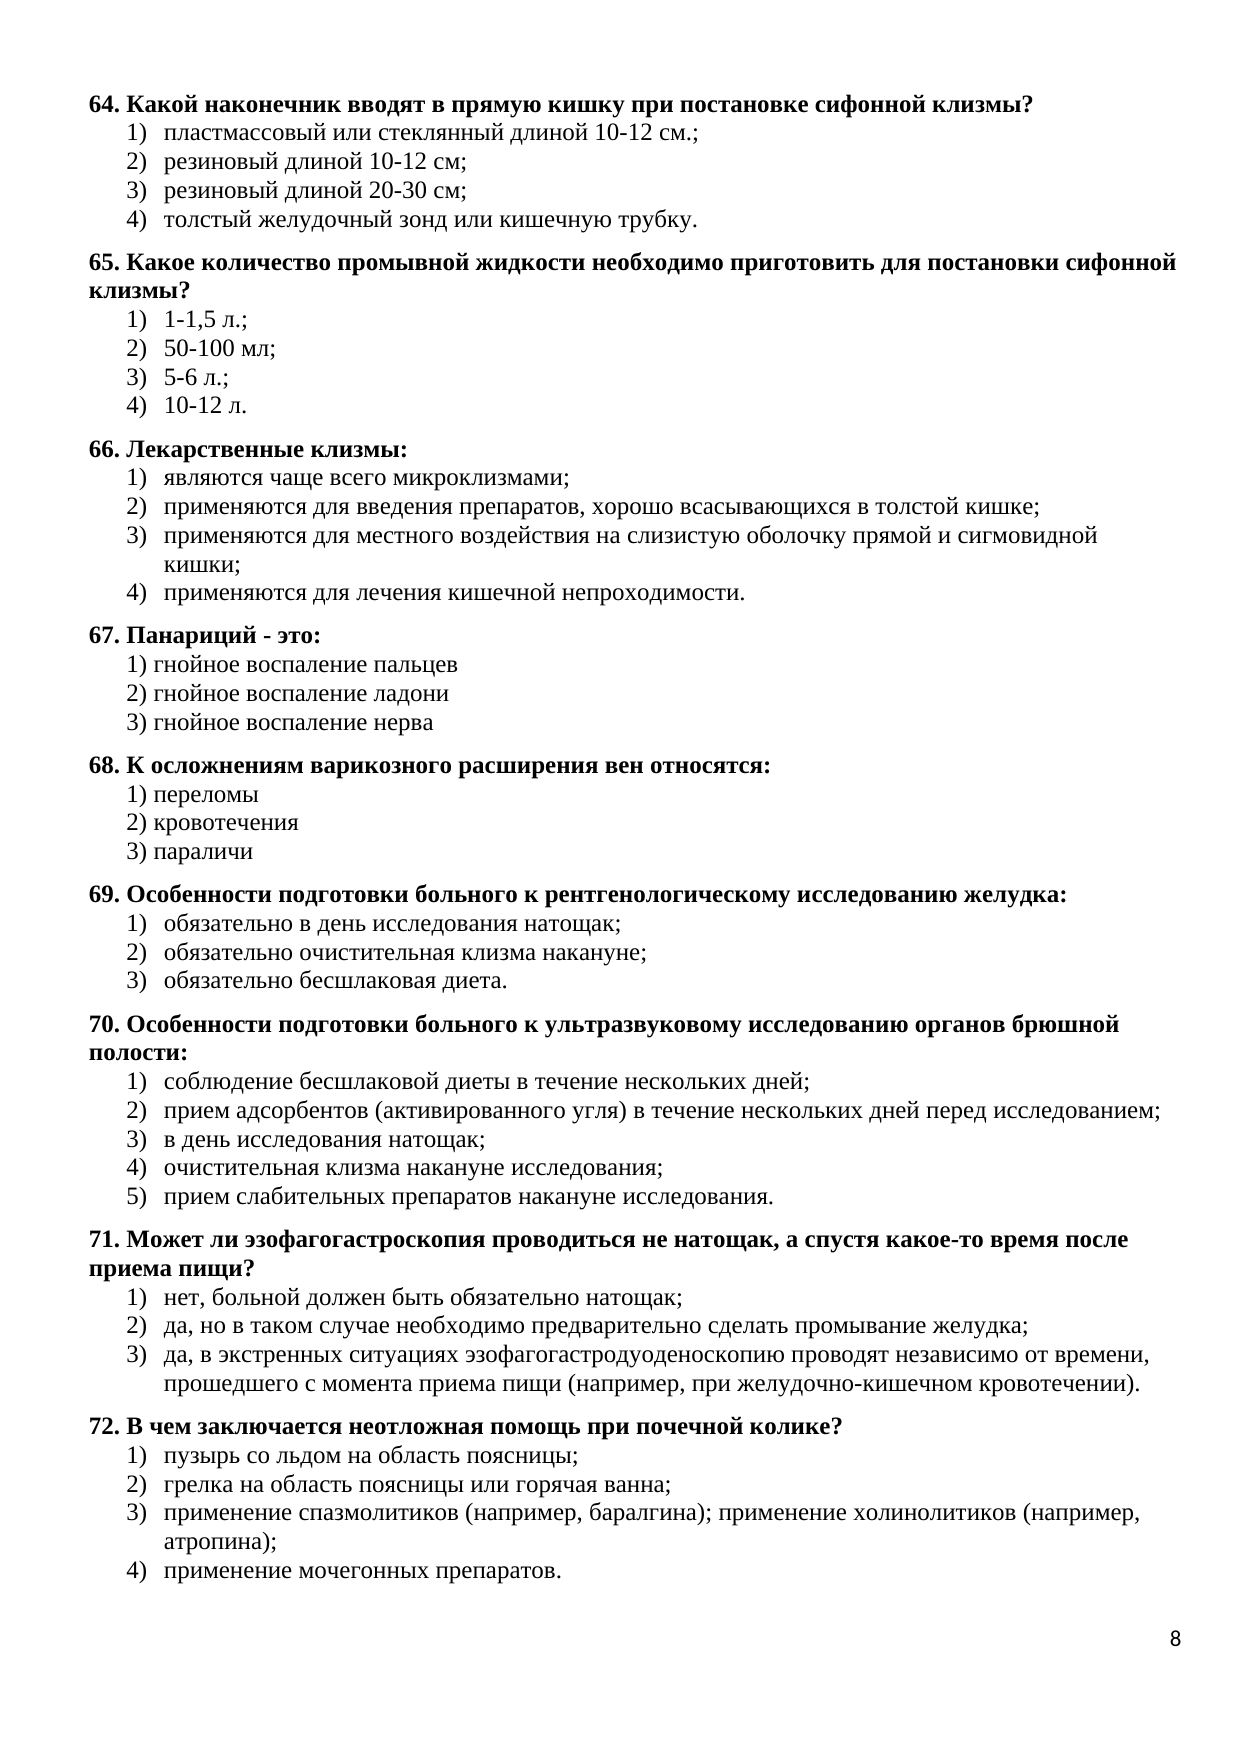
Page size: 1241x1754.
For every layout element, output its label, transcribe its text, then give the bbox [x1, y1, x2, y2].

list обязательно бесшлаковая диета. [126, 966, 1181, 994]
list 5-6 л.; [126, 362, 1181, 391]
list прием слабительных препаратов накануне исследования. [126, 1181, 1181, 1210]
text 68. К осложнениям варикозного расширения вен относятся: [89, 750, 1181, 779]
list применяются для местного воздействия на слизистую оболочку прямой и сигмовидной кишки; [126, 520, 1181, 577]
text 2) гнойное воспаление ладони [89, 678, 1181, 707]
list резиновый длиной 20-30 см; [126, 175, 1181, 204]
list да, в экстренных ситуациях эзофагогастродуоденоскопию проводят независимо от времени, прошедшего с момента приема пищи (например, при желудочно-кишечном кровотечении). [126, 1339, 1181, 1397]
list обязательно в день исследования натощак; [126, 908, 1181, 937]
text 67. Панариций - это: [89, 621, 1181, 649]
list применяются для введения препаратов, хорошо всасывающихся в толстой кишке; [126, 491, 1181, 520]
list обязательно очистительная клизма накануне; [126, 937, 1181, 966]
list применение спазмолитиков (например, баралгина); применение холинолитиков (например, атропина); [126, 1497, 1181, 1555]
list пузырь со льдом на область поясницы; [126, 1440, 1181, 1469]
list соблюдение бесшлаковой диеты в течение нескольких дней; [126, 1066, 1181, 1095]
text 69. Особенности подготовки больного к рентгенологическому исследованию желудка: [89, 879, 1181, 908]
list 10-12 л. [126, 391, 1181, 419]
list нет, больной должен быть обязательно натощак; [126, 1282, 1181, 1311]
list пластмассовый или стеклянный длиной 10-12 см.; [126, 117, 1181, 146]
list да, но в таком случае необходимо предварительно сделать промывание желудка; [126, 1311, 1181, 1339]
list 1-1,5 л.; [126, 304, 1181, 333]
list являются чаще всего микроклизмами; [126, 462, 1181, 491]
list в день исследования натощак; [126, 1124, 1181, 1152]
text 72. В чем заключается неотложная помощь при почечной колике? [89, 1411, 1181, 1440]
text 70. Особенности подготовки больного к ультразвуковому исследованию органов брюшной полости: [89, 1009, 1181, 1066]
text 1) переломы [89, 779, 1181, 807]
list применяются для лечения кишечной непроходимости. [126, 577, 1181, 606]
list толстый желудочный зонд или кишечную трубку. [126, 204, 1181, 232]
text 65. Какое количество промывной жидкости необходимо приготовить для постановки сифонной клизмы? [89, 247, 1181, 304]
text 66. Лекарственные клизмы: [89, 434, 1181, 462]
text 1) гнойное воспаление пальцев [89, 649, 1181, 678]
text 64. Какой наконечник вводят в прямую кишку при постановке сифонной клизмы? [89, 89, 1181, 117]
list применение мочегонных препаратов. [126, 1555, 1181, 1584]
text 3) параличи [89, 836, 1181, 865]
text 3) гнойное воспаление нерва [89, 707, 1181, 736]
list 50-100 мл; [126, 333, 1181, 362]
text 2) кровотечения [89, 807, 1181, 836]
list прием адсорбентов (активированного угля) в течение нескольких дней перед исследованием; [126, 1095, 1181, 1124]
list резиновый длиной 10-12 см; [126, 146, 1181, 175]
list очистительная клизма накануне исследования; [126, 1152, 1181, 1181]
text 71. Может ли эзофагогастроскопия проводиться не натощак, а спустя какое-то время после приема пищи? [89, 1224, 1181, 1282]
list грелка на область поясницы или горячая ванна; [126, 1469, 1181, 1497]
